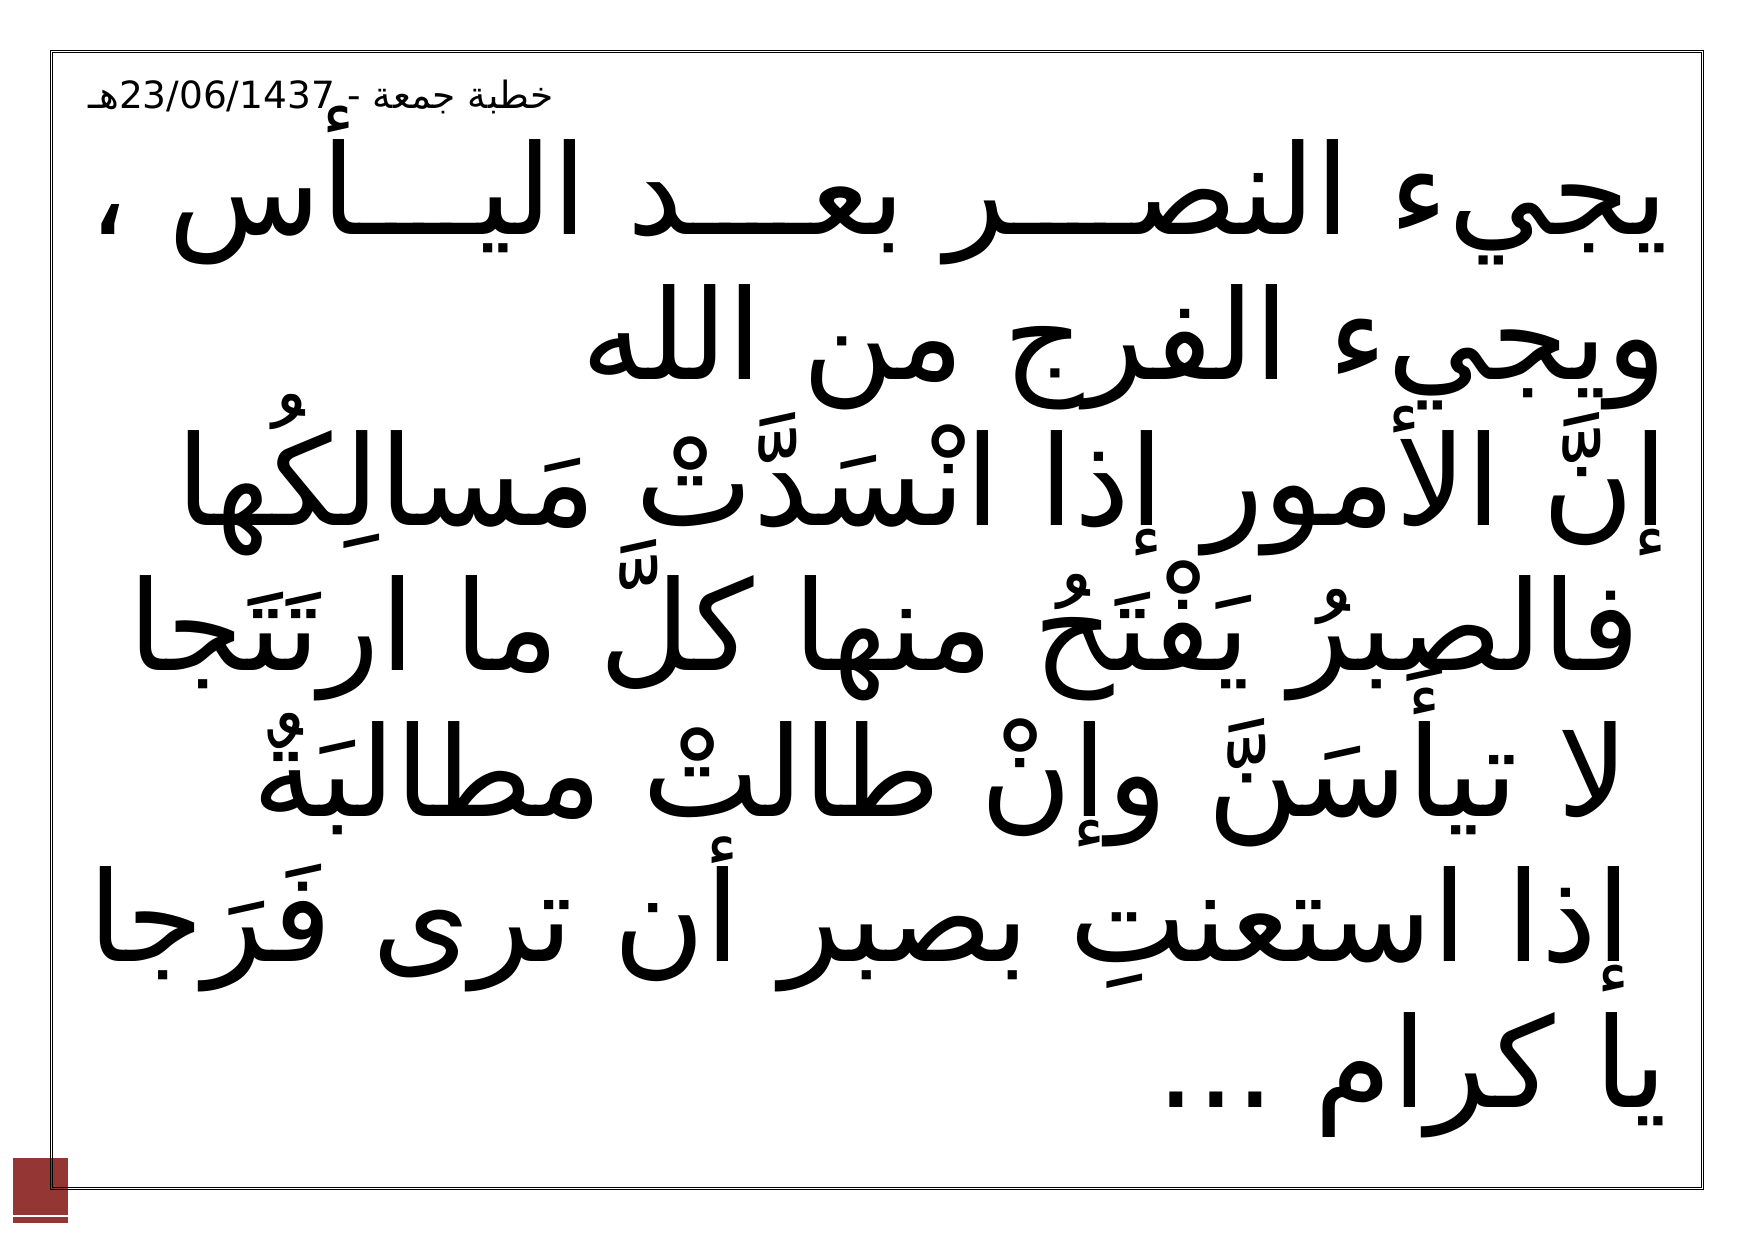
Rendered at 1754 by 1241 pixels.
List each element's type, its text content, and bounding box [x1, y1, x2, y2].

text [89, 118, 1668, 409]
text فالصبرُ يَفْتَحُ منها كلَّ ما ارتَتَجا [89, 555, 1668, 700]
text لا تيأَسَنَّ وإنْ طالتْ مطالبَةٌ [89, 700, 1668, 846]
text إنَّ الأمور إذا انْسَدَّتْ مَسالِكُها [89, 409, 1668, 555]
text إذا استعنتِ بصبر أن ترى فَرَجا [89, 846, 1668, 991]
text يا كرام ... [89, 991, 1668, 1137]
